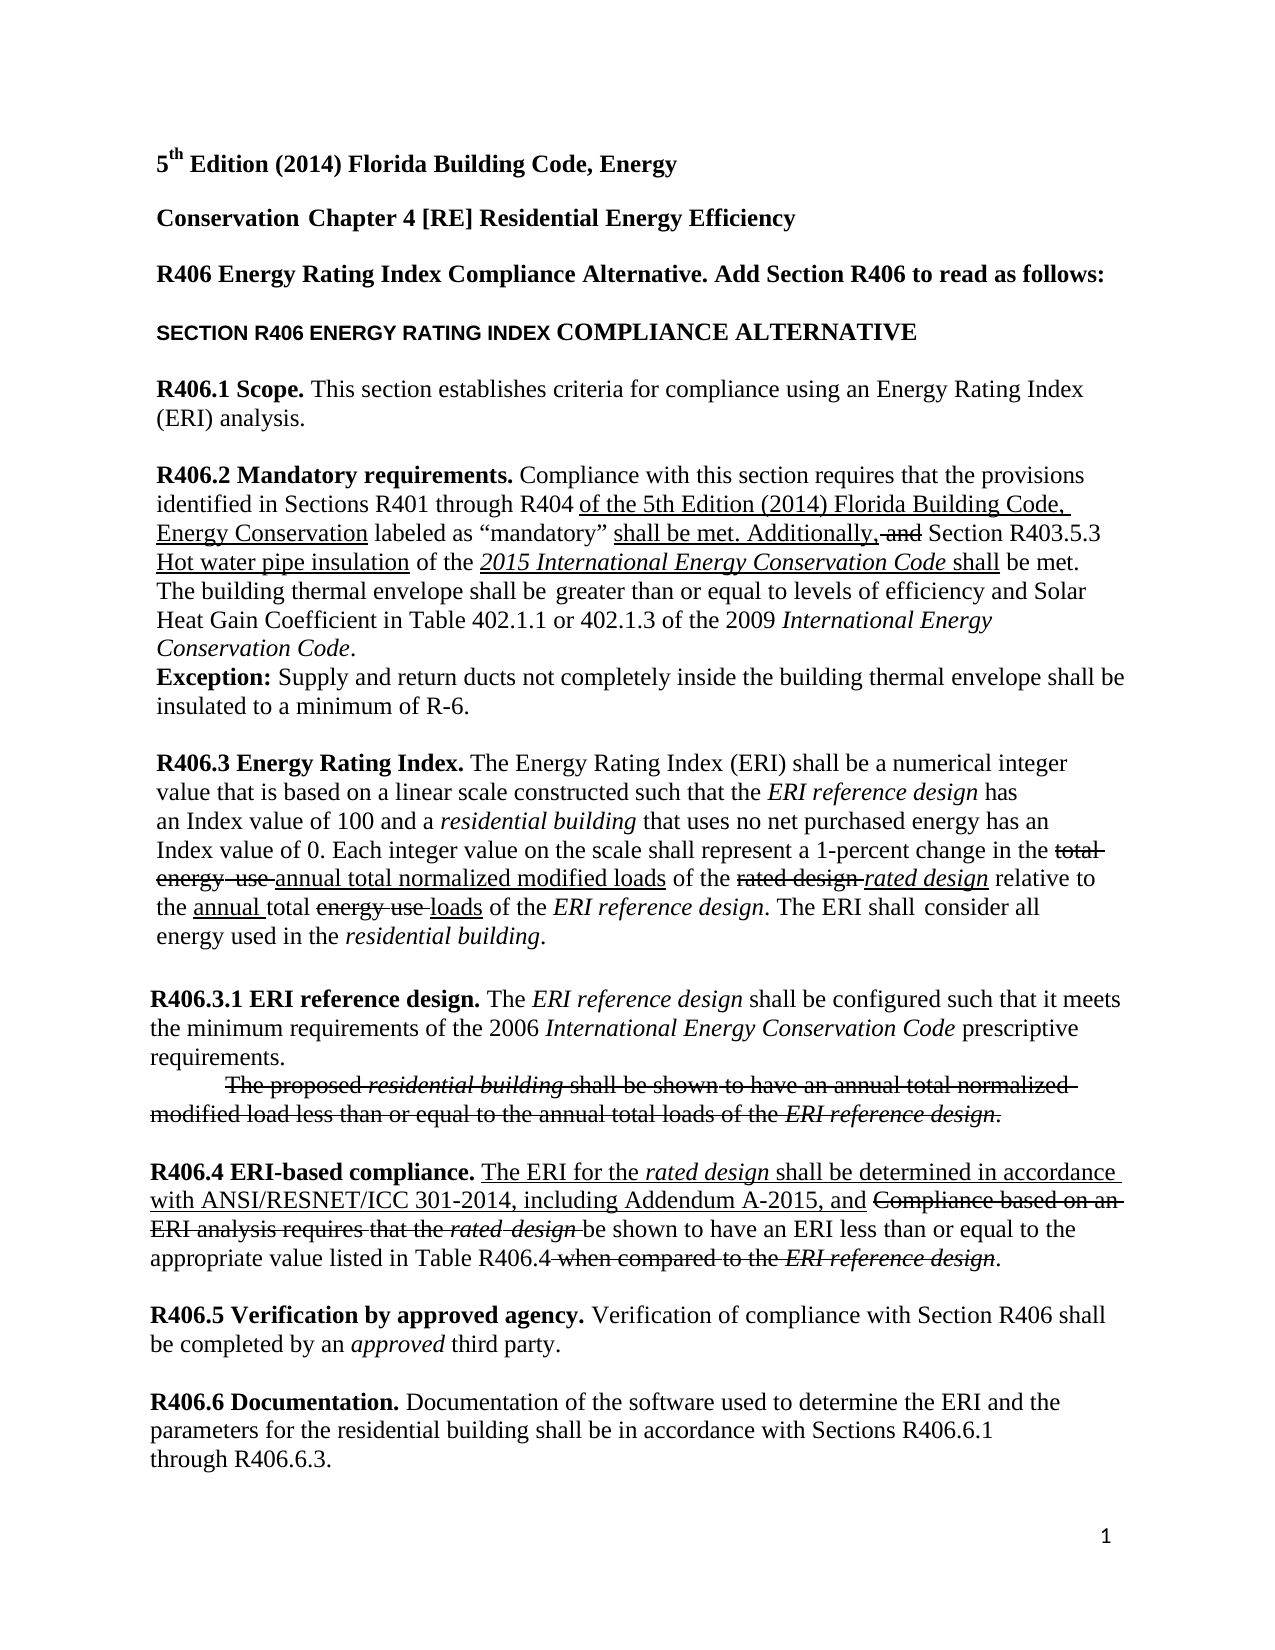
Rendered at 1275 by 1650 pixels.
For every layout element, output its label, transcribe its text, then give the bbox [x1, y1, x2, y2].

text The proposed residential building shall be shown to have an annual total normalized modified load less than or equal to the annual total loads of the ERI reference design. [150, 1071, 1124, 1128]
text R406.1 Scope. This section establishes criteria for compliance using an Energy Rating Index (ERI) analysis. [156, 374, 1092, 432]
text R406.4 ERI-based compliance. The ERI for the rated design shall be determined in accordance with ANSI/RESNET/ICC 301-2014, including Addendum A-2015, and Compliance based on an ERI analysis requires that the rated design be shown to have an ERI less than or equal to the appropriate value listed in Table R406.4 when compared to the ERI reference design. [150, 1157, 1127, 1272]
text an Index value of 100 and a residential building that uses no net purchased energy has an Index value of 0. Each integer value on the scale shall represent a 1-percent change in the total energy use annual total normalized modified loads of the rated design rated design relative to the annual total energy use loads of the ERI reference design. The ERI shall consider all energy used in the residential building. [156, 806, 1107, 950]
text R406.3.1 ERI reference design. The ERI reference design shall be configured such that it meets the minimum requirements of the 2006 International Energy Conservation Code prescriptive requirements. [150, 984, 1124, 1071]
text SECTION R406 ENERGY RATING INDEX COMPLIANCE ALTERNATIVE [156, 317, 1135, 346]
text R406 Energy Rating Index Compliance Alternative. Add Section R406 to read as follows: [156, 259, 1135, 288]
text R406.3 Energy Rating Index. The Energy Rating Index (ERI) shall be a numerical integer value that is based on a linear scale constructed such that the ERI reference design has [156, 748, 1100, 806]
text R406.5 Verification by approved agency. Verification of compliance with Section R406 shall be completed by an approved third party. [150, 1301, 1127, 1358]
text R406.2 Mandatory requirements. Compliance with this section requires that the provisions identified in Sections R401 through R404 of the 5th Edition (2014) Florida Building Code, Energy Conservation labeled as “mandatory” shall be met. Additionally, and Section R403.5.3 Hot water pipe insulation of the 2015 International Energy Conservation Code shall be met. The building thermal envelope shall be greater than or equal to levels of efficiency and Solar Heat Gain Coefficient in Table 402.1.1 or 402.1.3 of the 2009 International Energy Conservation Code. [156, 461, 1107, 662]
text R406.6 Documentation. Documentation of the software used to determine the ERI and the parameters for the residential building shall be in accordance with Sections R406.6.1 through R406.6.3. [150, 1387, 1069, 1473]
text Exception: Supply and return ducts not completely inside the building thermal envelope shall be insulated to a minimum of R-6. [156, 662, 1135, 720]
text 5th Edition (2014) Florida Building Code, Energy Conservation Chapter 4 [RE] Residential Energy Efficiency [156, 144, 813, 232]
